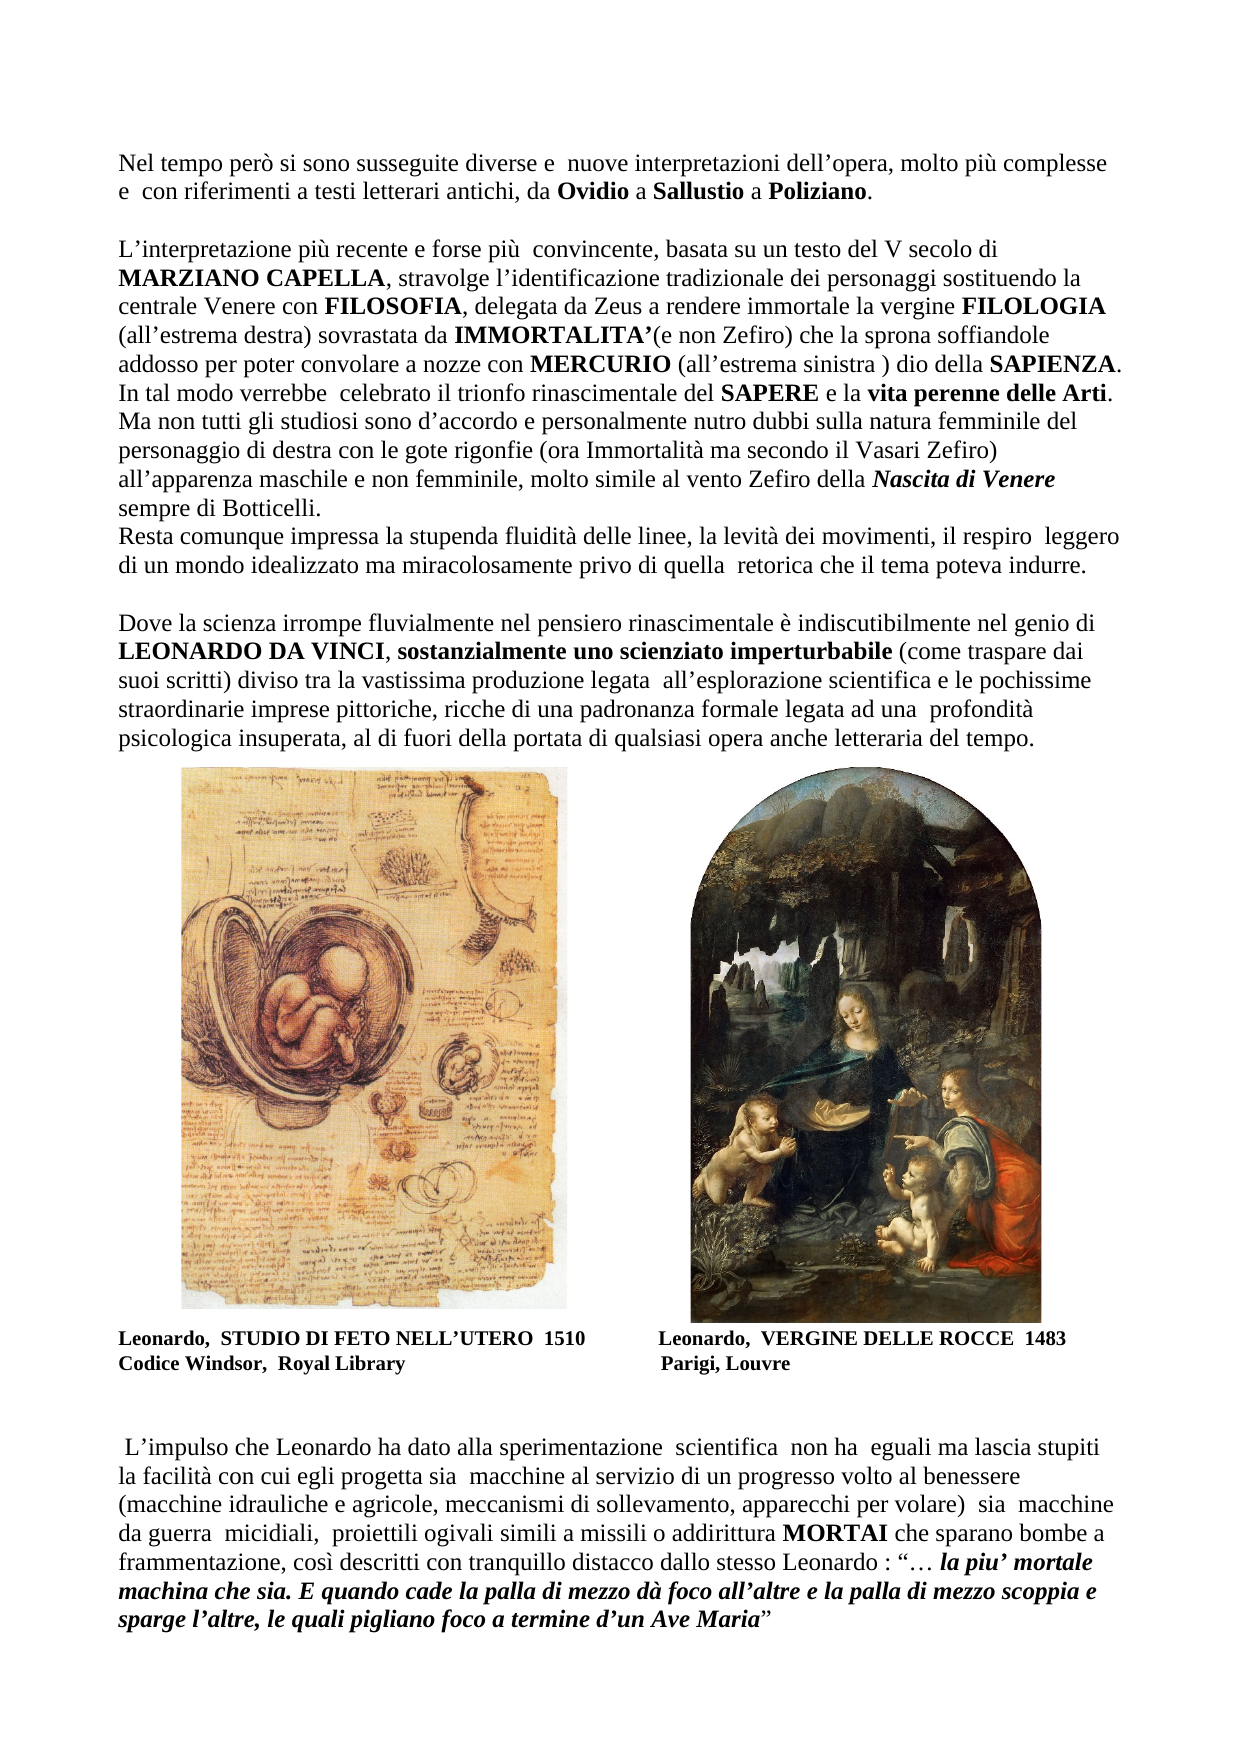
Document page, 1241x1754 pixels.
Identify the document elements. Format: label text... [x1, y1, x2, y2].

text Leonardo, STUDIO DI FETO NELL’UTERO 1510 Leonardo, VERGINE DELLE ROCCE 1483 Codice Windsor, Royal Library Parigi, Louvre [118, 1326, 1122, 1374]
text In tal modo verrebbe celebrato il trionfo rinascimentale del SAPERE e la vita perenne delle Arti. [118, 378, 1122, 406]
text Resta comunque impressa la stupenda fluidità delle linee, la levità dei movimenti, il respiro leggero di un mondo idealizzato ma miracolosamente privo di quella retorica che il tema poteva indurre. [118, 521, 1122, 579]
text Ma non tutti gli studiosi sono d’accordo e personalmente nutro dubbi sulla natura femminile del personaggio di destra con le gote rigonfie (ora Immortalità ma secondo il Vasari Zefiro) all’apparenza maschile e non femminile, molto simile al vento Zefiro della Nascita di Venere sempre di Botticelli. [118, 406, 1122, 521]
picture [690, 767, 1042, 1323]
text Nel tempo però si sono susseguite diverse e nuove interpretazioni dell’opera, molto più complesse e con riferimenti a testi letterari antichi, da Ovidio a Sallustio a Poliziano. [118, 148, 1122, 205]
picture [181, 767, 568, 1309]
text Dove la scienza irrompe fluvialmente nel pensiero rinascimentale è indiscutibilmente nel genio di LEONARDO DA VINCI, sostanzialmente uno scienziato imperturbabile (come traspare dai suoi scritti) diviso tra la vastissima produzione legata all’esplorazione scientifica e le pochissime straordinarie imprese pittoriche, ricche di una padronanza formale legata ad una profondità psicologica insuperata, al di fuori della portata di qualsiasi opera anche letteraria del tempo. [118, 608, 1122, 751]
text L’impulso che Leonardo ha dato alla sperimentazione scientifica non ha eguali ma lascia stupiti la facilità con cui egli progetta sia macchine al servizio di un progresso volto al benessere (macchine idrauliche e agricole, meccanismi di sollevamento, apparecchi per volare) sia macchine da guerra micidiali, proiettili ogivali simili a missili o addirittura MORTAI che sparano bombe a frammentazione, così descritti con tranquillo distacco dallo stesso Leonardo : “… la piu’ mortale machina che sia. E quando cade la palla di mezzo dà foco all’altre e la palla di mezzo scoppia e sparge l’altre, le quali pigliano foco a termine d’un Ave Maria” [118, 1432, 1122, 1633]
text L’interpretazione più recente e forse più convincente, basata su un testo del V secolo di MARZIANO CAPELLA, stravolge l’identificazione tradizionale dei personaggi sostituendo la centrale Venere con FILOSOFIA, delegata da Zeus a rendere immortale la vergine FILOLOGIA (all’estrema destra) sovrastata da IMMORTALITA’(e non Zefiro) che la sprona soffiandole addosso per poter convolare a nozze con MERCURIO (all’estrema sinistra ) dio della SAPIENZA. [118, 234, 1122, 378]
